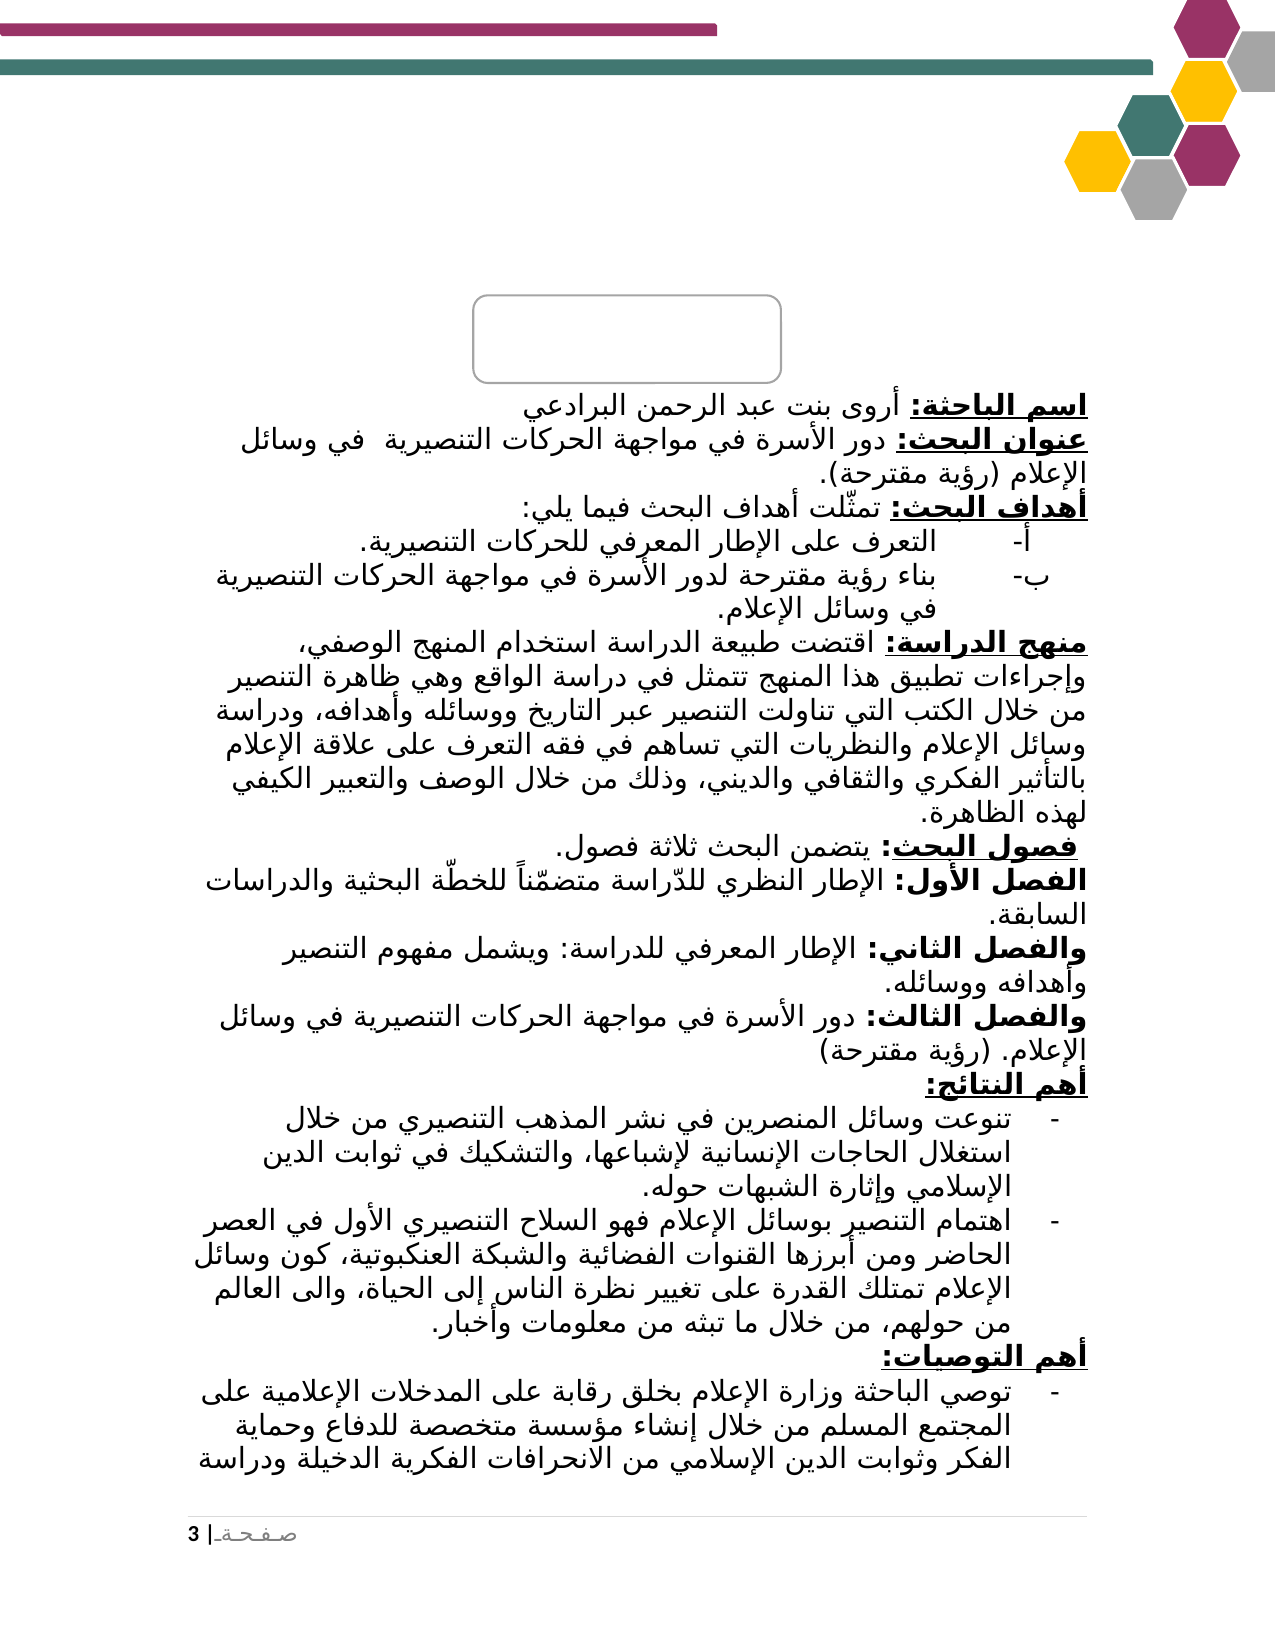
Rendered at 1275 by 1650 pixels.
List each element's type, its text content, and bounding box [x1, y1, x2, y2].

list تنوعت وسائل المنصرين في نشر المذهب التنصيري من خلال استغلال الحاجات الإنسانية لإشباعها، والتشكيك في ثوابت الدين الإسلامي وإثارة الشبهات حوله. [187, 1101, 1050, 1203]
text منهج الدراسة: اقتضت طبيعة الدراسة استخدام المنهج الوصفي، وإجراءات تطبيق هذا المنهج تتمثل في دراسة الواقع وهي ظاهرة التنصير من خلال الكتب التي تناولت التنصير عبر التاريخ ووسائله وأهدافه، ودراسة وسائل الإعلام والنظريات التي تساهم في فقه التعرف على علاقة الإعلام بالتأثير الفكري والثقافي والديني، وذلك من خلال الوصف والتعبير الكيفي لهذه الظاهرة. [187, 626, 1087, 829]
text أهم التوصيات: [187, 1339, 1087, 1373]
text عنوان البحث: دور الأسرة في مواجهة الحركات التنصيرية في وسائل الإعلام (رؤية مقترحة). [187, 422, 1087, 490]
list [187, 1373, 1050, 1476]
text فصول البحث: يتضمن البحث ثلاثة فصول. [187, 829, 1087, 863]
text أهم النتائج: [187, 1067, 1087, 1101]
text أهداف البحث: تمثّلت أهداف البحث فيما يلي: [187, 490, 1087, 524]
text والفصل الثاني: الإطار المعرفي للدراسة: ويشمل مفهوم التنصير وأهدافه ووسائله. [187, 931, 1087, 999]
list اهتمام التنصير بوسائل الإعلام فهو السلاح التنصيري الأول في العصر الحاضر ومن أبرزها القنوات الفضائية والشبكة العنكبوتية، كون وسائل الإعلام تمتلك القدرة على تغيير نظرة الناس إلى الحياة، والى العالم من حولهم، من خلال ما تبثه من معلومات وأخبار. [187, 1203, 1050, 1339]
list التعرف على الإطار المعرفي للحركات التنصيرية. [187, 524, 1012, 558]
list بناء رؤية مقترحة لدور الأسرة في مواجهة الحركات التنصيرية في وسائل الإعلام. [187, 558, 1012, 626]
text الفصل الأول: الإطار النظري للدّراسة متضمّناً للخطّة البحثية والدراسات السابقة. [187, 863, 1087, 931]
text اسم الباحثة: أروى بنت عبد الرحمن البرادعي [187, 388, 1087, 422]
text والفصل الثالث: دور الأسرة في مواجهة الحركات التنصيرية في وسائل الإعلام. (رؤية مقترحة) [187, 999, 1087, 1067]
